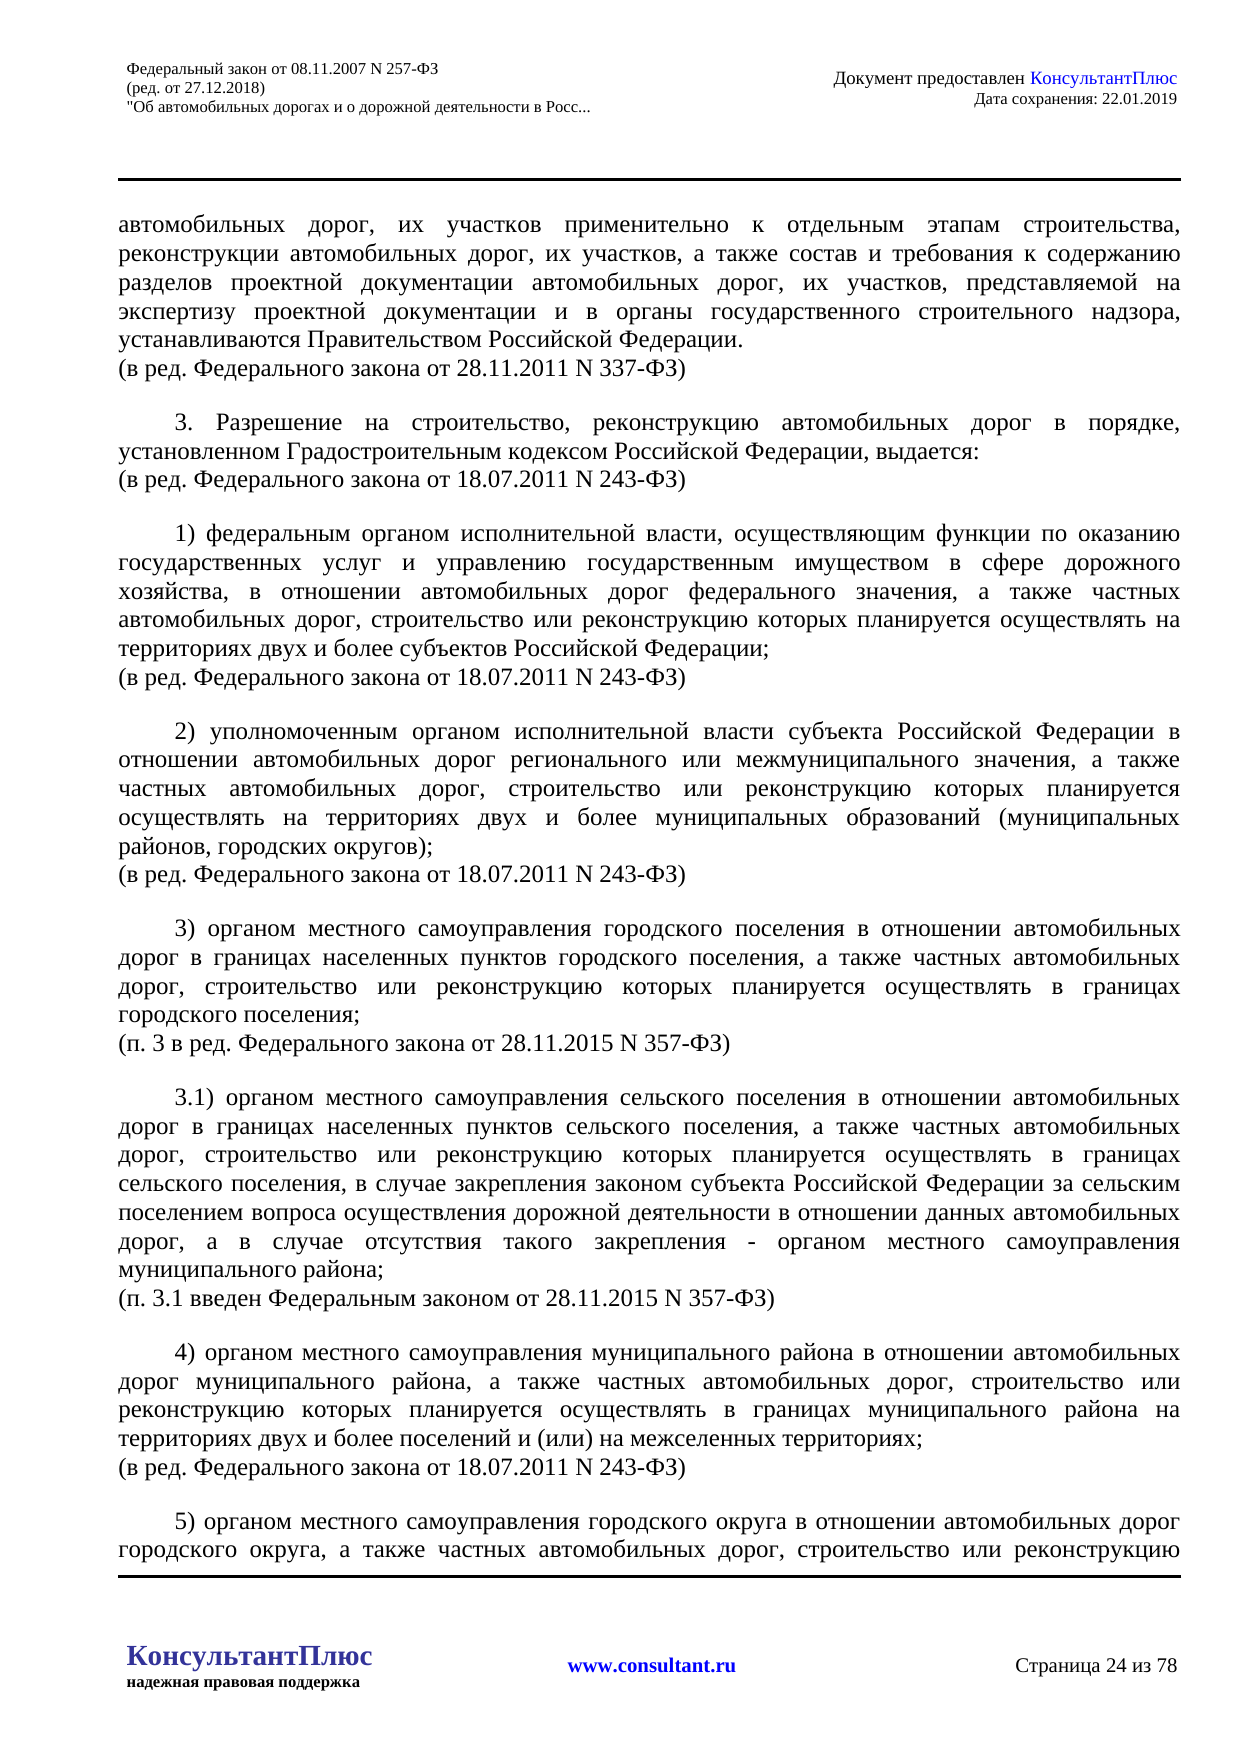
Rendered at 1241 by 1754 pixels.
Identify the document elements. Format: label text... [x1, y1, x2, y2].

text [118, 209, 1181, 353]
text (п. 3.1 введен Федеральным законом от 28.11.2015 N 357-ФЗ) [118, 1283, 1181, 1312]
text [118, 1506, 1181, 1563]
text 3.1) органом местного самоуправления сельского поселения в отношении автомобильных дорог в границах населенных пунктов сельского поселения, а также частных автомобильных дорог, строительство или реконструкцию которых планируется осуществлять в границах сельского поселения, в случае закрепления законом субъекта Российской Федерации за сельским поселением вопроса осуществления дорожной деятельности в отношении данных автомобильных дорог, а в случае отсутствия такого закрепления - органом местного самоуправления муниципального района; [118, 1082, 1181, 1283]
text (в ред. Федерального закона от 18.07.2011 N 243-ФЗ) [118, 662, 1181, 691]
text 1) федеральным органом исполнительной власти, осуществляющим функции по оказанию государственных услуг и управлению государственным имуществом в сфере дорожного хозяйства, в отношении автомобильных дорог федерального значения, а также частных автомобильных дорог, строительство или реконструкцию которых планируется осуществлять на территориях двух и более субъектов Российской Федерации; [118, 518, 1181, 662]
text 2) уполномоченным органом исполнительной власти субъекта Российской Федерации в отношении автомобильных дорог регионального или межмуниципального значения, а также частных автомобильных дорог, строительство или реконструкцию которых планируется осуществлять на территориях двух и более муниципальных образований (муниципальных районов, городских округов); [118, 716, 1181, 859]
text 3. Разрешение на строительство, реконструкцию автомобильных дорог в порядке, установленном Градостроительным кодексом Российской Федерации, выдается: [118, 407, 1181, 464]
text (в ред. Федерального закона от 28.11.2011 N 337-ФЗ) [118, 353, 1181, 382]
text (в ред. Федерального закона от 18.07.2011 N 243-ФЗ) [118, 1452, 1181, 1481]
text (п. 3 в ред. Федерального закона от 28.11.2015 N 357-ФЗ) [118, 1028, 1181, 1057]
text 4) органом местного самоуправления муниципального района в отношении автомобильных дорог муниципального района, а также частных автомобильных дорог, строительство или реконструкцию которых планируется осуществлять в границах муниципального района на территориях двух и более поселений и (или) на межселенных территориях; [118, 1337, 1181, 1452]
text (в ред. Федерального закона от 18.07.2011 N 243-ФЗ) [118, 859, 1181, 888]
text 3) органом местного самоуправления городского поселения в отношении автомобильных дорог в границах населенных пунктов городского поселения, а также частных автомобильных дорог, строительство или реконструкцию которых планируется осуществлять в границах городского поселения; [118, 913, 1181, 1028]
text (в ред. Федерального закона от 18.07.2011 N 243-ФЗ) [118, 464, 1181, 493]
